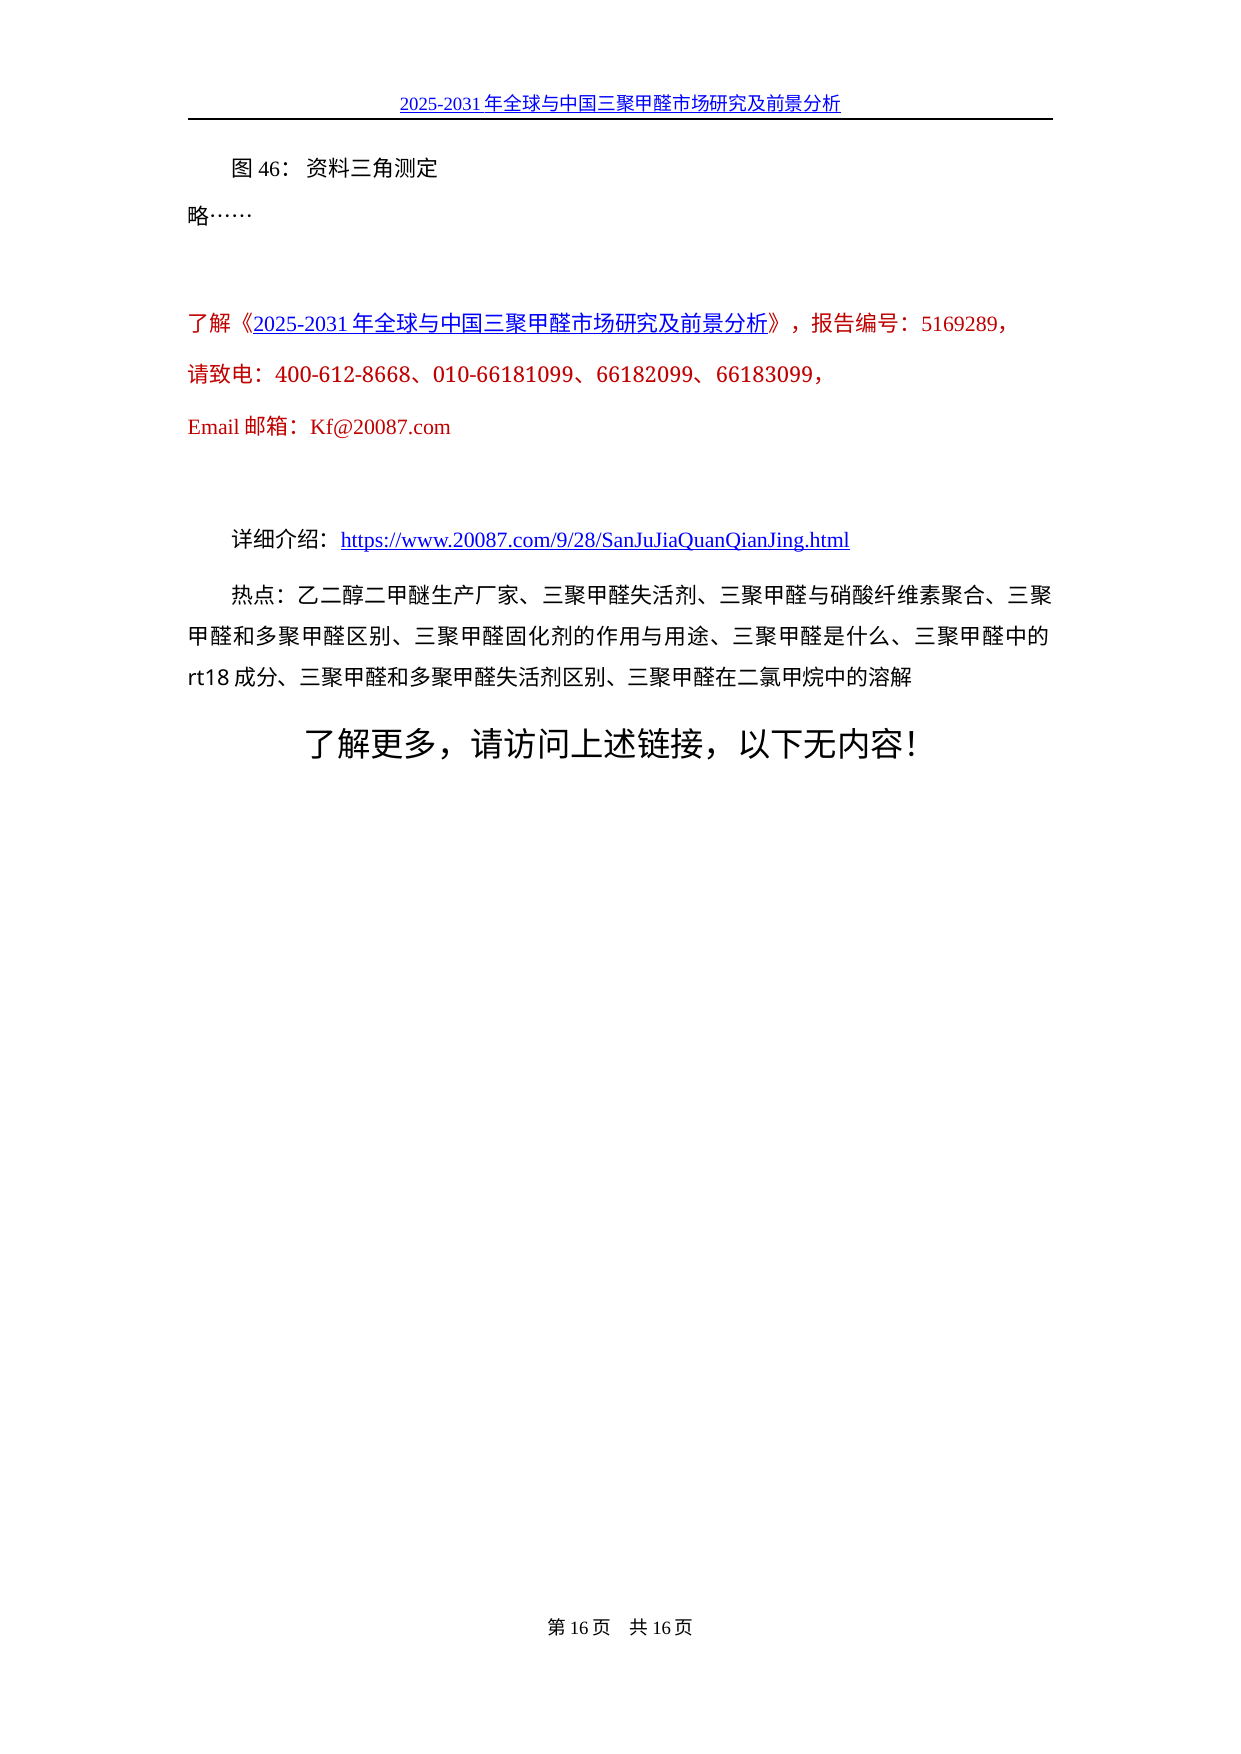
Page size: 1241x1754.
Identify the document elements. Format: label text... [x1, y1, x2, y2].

text 热点：乙二醇二甲醚生产厂家、三聚甲醛失活剂、三聚甲醛与硝酸纤维素聚合、三聚甲醛和多聚甲醛区别、三聚甲醛固化剂的作用与用途、三聚甲醛是什么、三聚甲醛中的rt18成分、三聚甲醛和多聚甲醛失活剂区别、三聚甲醛在二氯甲烷中的溶解 [187, 578, 1053, 692]
title 了解更多，请访问上述链接，以下无内容！ [187, 709, 1053, 774]
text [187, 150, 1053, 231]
text 请致电：400-612-8668、010-66181099、66182099、66183099， [187, 357, 1053, 389]
text 了解《2025-2031年全球与中国三聚甲醛市场研究及前景分析》，报告编号：5169289， [187, 305, 1053, 338]
text Email邮箱：Kf@20087.com [187, 408, 1053, 441]
text 详细介绍：https://www.20087.com/9/28/SanJuJiaQuanQianJing.html [187, 521, 1053, 554]
